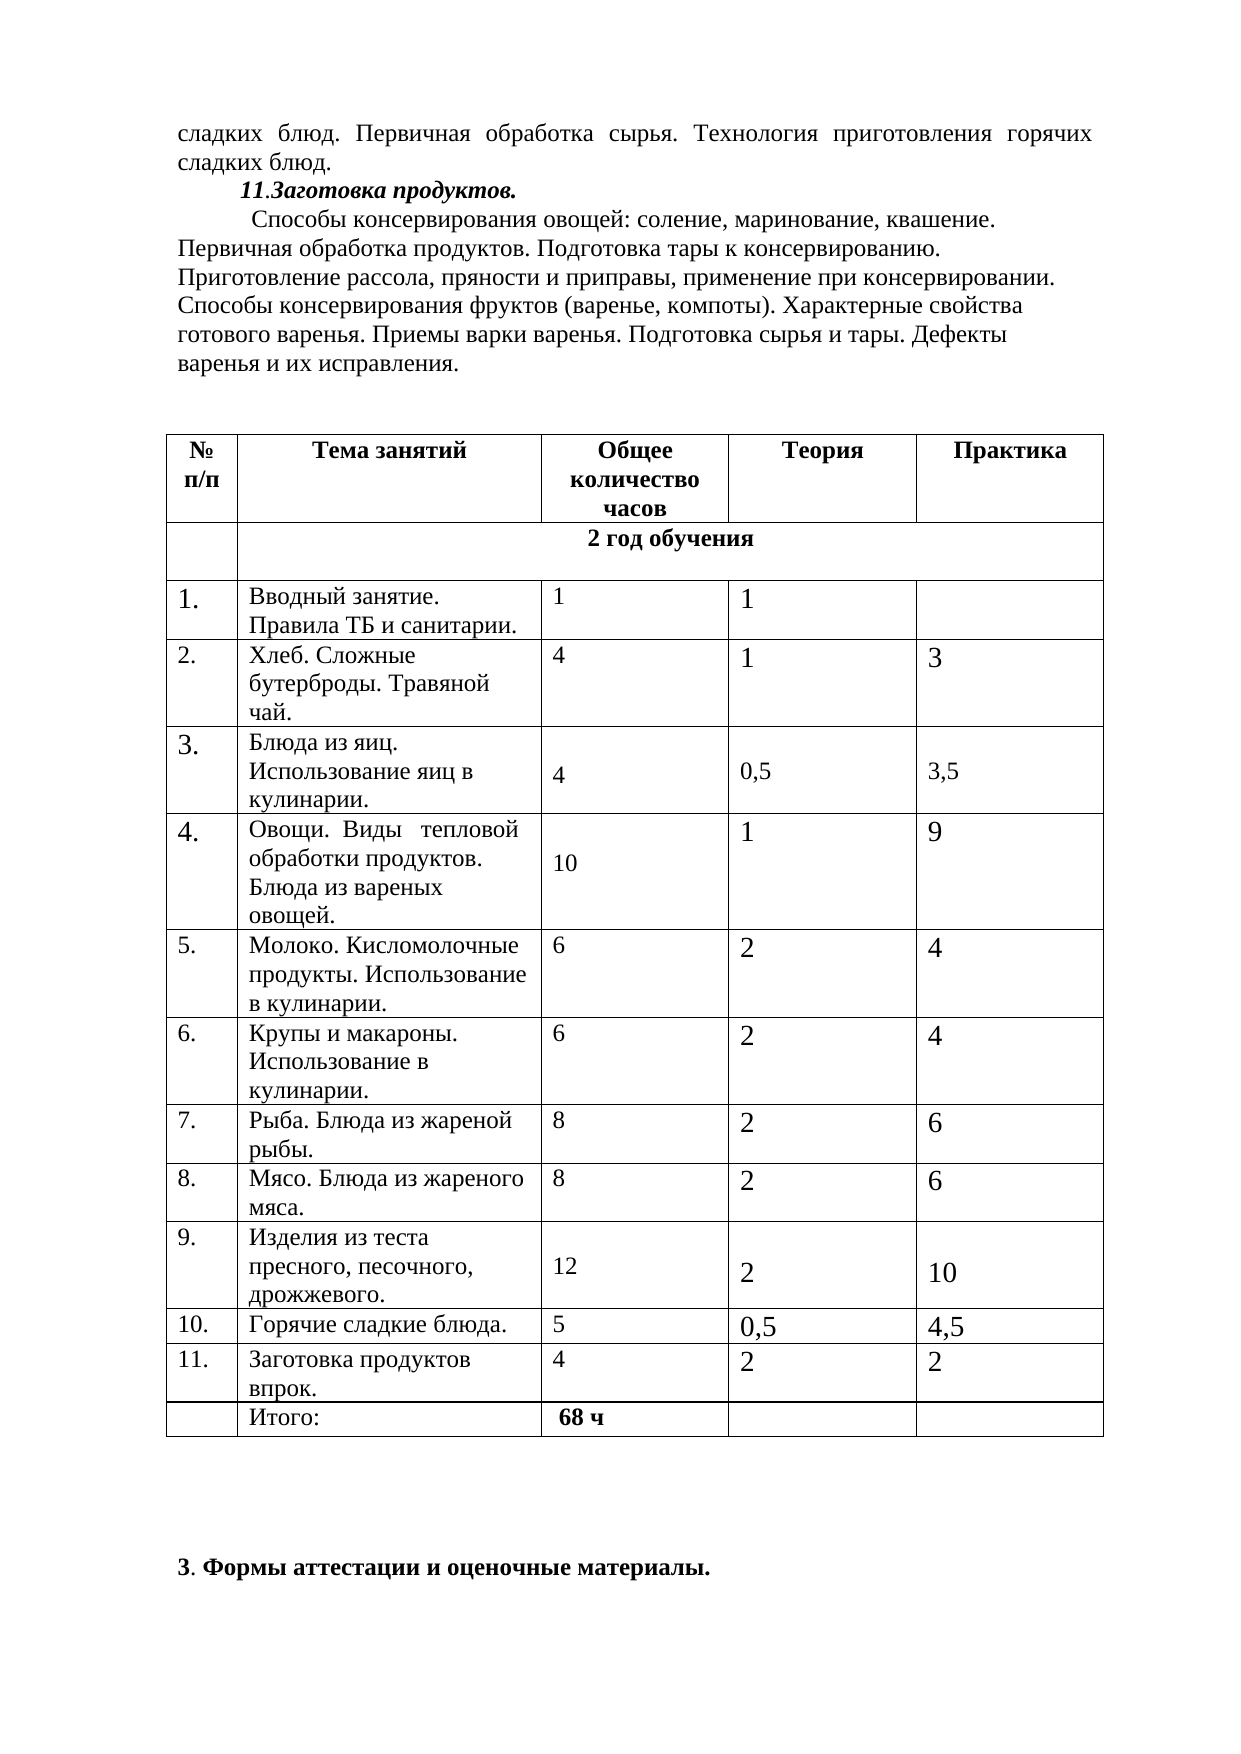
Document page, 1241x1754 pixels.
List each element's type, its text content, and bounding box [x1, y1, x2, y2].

table_cell 2 [729, 1222, 916, 1308]
table_cell [917, 1403, 1103, 1436]
table_cell 6 [917, 1164, 1103, 1221]
table_cell 4 [917, 1018, 1103, 1104]
table_cell 9 [917, 814, 1103, 929]
table_header Практика [917, 435, 1103, 522]
table_cell 8 [542, 1164, 728, 1221]
table_cell 6. [167, 1018, 237, 1104]
table_cell 2 [729, 930, 916, 1017]
table_cell Хлеб. Сложные бутерброды. Травяной чай. [238, 640, 541, 726]
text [177, 118, 1093, 176]
table_cell 8 [542, 1105, 728, 1162]
table_cell Крупы и макароны. Использование в кулинарии. [238, 1018, 541, 1104]
table_cell 8. [167, 1164, 237, 1221]
table_cell 6 [542, 930, 728, 1017]
table_cell 3 [917, 640, 1103, 726]
table_cell Итого: [238, 1403, 541, 1436]
table_cell 12 [542, 1222, 728, 1308]
table_header Теория [729, 435, 916, 522]
table_cell Изделия из теста пресного, песочного, дрожжевого. [238, 1222, 541, 1308]
table_cell 9. [167, 1222, 237, 1308]
table_cell 2 [729, 1164, 916, 1221]
table_cell 4,5 [917, 1309, 1103, 1343]
table_cell 6 [917, 1105, 1103, 1162]
text 11.Заготовка продуктов. [177, 176, 1093, 204]
table_cell 1 [729, 814, 916, 929]
table_cell 2. [167, 640, 237, 726]
table_cell [729, 1403, 916, 1436]
table_cell 2 [729, 1105, 916, 1162]
table_cell 7. [167, 1105, 237, 1162]
text Способы консервирования овощей: соление, маринование, квашение. Первичная обработка продуктов. Подготовка тары к консервированию. Приготовление рассола, пряности и приправы, применение при консервировании. Способы консервирования фруктов (варенье, компоты). Характерные свойства готового варенья. Приемы варки варенья. Подготовка сырья и тары. Дефекты варенья и их исправления. [177, 204, 1093, 377]
table_header Общее количество часов [542, 435, 728, 522]
table_cell 5 [542, 1309, 728, 1343]
table_cell 2 [729, 1018, 916, 1104]
table_cell 1 [729, 581, 916, 639]
table_cell 2 [729, 1344, 916, 1401]
table_cell 10. [167, 1309, 237, 1343]
table_cell 3,5 [917, 727, 1103, 813]
table_cell 11. [167, 1344, 237, 1401]
table_cell 2 [917, 1344, 1103, 1401]
text 3. Формы аттестации и оценочные материалы. [177, 1552, 1093, 1581]
table_cell 1 [542, 581, 728, 639]
table_cell Овощи. Виды тепловой обработки продуктов. Блюда из вареных овощей. [238, 814, 541, 929]
table_header Тема занятий [238, 435, 541, 522]
table_cell 1 [729, 640, 916, 726]
table_header № п/п [167, 435, 237, 522]
table_cell 4 [542, 1344, 728, 1401]
table_cell Горячие сладкие блюда. [238, 1309, 541, 1343]
table_cell 68 ч [542, 1403, 728, 1436]
table_cell 1. [167, 581, 237, 639]
table_cell Мясо. Блюда из жареного мяса. [238, 1164, 541, 1221]
table_cell Вводный занятие. Правила ТБ и санитарии. [238, 581, 541, 639]
table_cell 10 [917, 1222, 1103, 1308]
table_cell 0,5 [729, 727, 916, 813]
table_cell 4 [917, 930, 1103, 1017]
table_cell 5. [167, 930, 237, 1017]
table_cell 10 [542, 814, 728, 929]
table_cell 0,5 [729, 1309, 916, 1343]
table_cell [167, 523, 237, 580]
table_cell 4 [542, 640, 728, 726]
table_cell Молоко. Кисломолочные продукты. Использование в кулинарии. [238, 930, 541, 1017]
table_cell 6 [542, 1018, 728, 1104]
table_cell Блюда из яиц. Использование яиц в кулинарии. [238, 727, 541, 813]
table_cell 4. [167, 814, 237, 929]
table_cell [167, 1403, 237, 1436]
table_cell Заготовка продуктов впрок. [238, 1344, 541, 1401]
table_cell 3. [167, 727, 237, 813]
table_cell Рыба. Блюда из жареной рыбы. [238, 1105, 541, 1162]
table_cell 2 год обучения [238, 523, 1103, 580]
table_cell [917, 581, 1103, 639]
table_cell 4 [542, 727, 728, 813]
